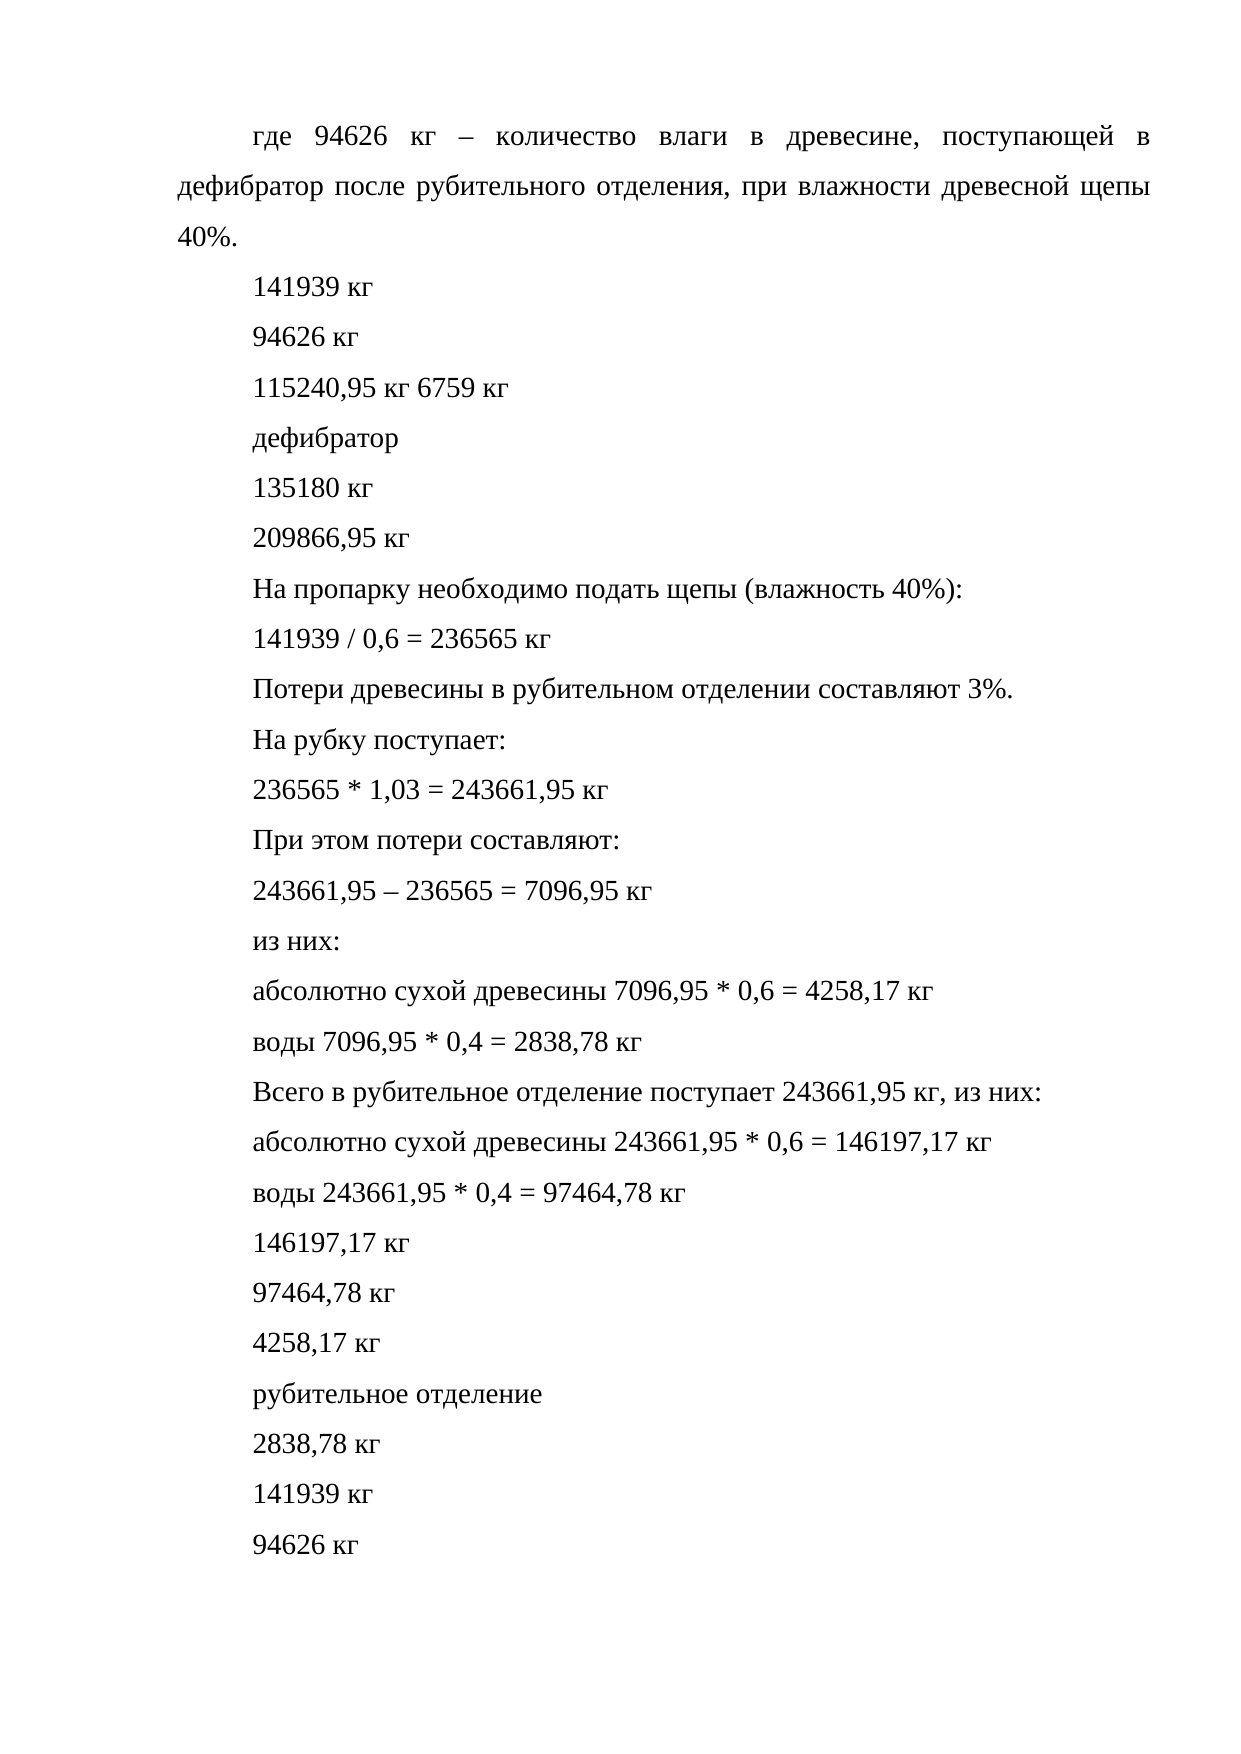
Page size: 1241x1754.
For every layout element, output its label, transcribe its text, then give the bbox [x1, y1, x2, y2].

text 146197,17 кг [177, 1225, 1152, 1258]
text 209866,95 кг [177, 521, 1152, 554]
text абсолютно сухой древесины 243661,95 * 0,6 = 146197,17 кг [177, 1124, 1152, 1158]
text 236565 * 1,03 = 243661,95 кг [177, 772, 1152, 806]
text 141939 / 0,6 = 236565 кг [177, 621, 1152, 655]
text из них: [177, 923, 1152, 957]
text 141939 кг [177, 269, 1152, 303]
text 243661,95 – 236565 = 7096,95 кг [177, 873, 1152, 906]
text 94626 кг [177, 319, 1152, 353]
text 94626 кг [177, 1527, 1152, 1560]
text При этом потери составляют: [177, 822, 1152, 856]
text 2838,78 кг [177, 1426, 1152, 1460]
text абсолютно сухой древесины 7096,95 * 0,6 = 4258,17 кг [177, 973, 1152, 1007]
text На пропарку необходимо подать щепы (влажность 40%): [177, 571, 1152, 604]
text дефибратор [177, 420, 1152, 453]
text 135180 кг [177, 470, 1152, 504]
text воды 243661,95 * 0,4 = 97464,78 кг [177, 1175, 1152, 1208]
text На рубку поступает: [177, 722, 1152, 755]
text рубительное отделение [177, 1376, 1152, 1409]
text 115240,95 кг 6759 кг [177, 370, 1152, 403]
text 141939 кг [177, 1477, 1152, 1510]
text 4258,17 кг [177, 1326, 1152, 1359]
text Всего в рубительное отделение поступает 243661,95 кг, из них: [177, 1074, 1152, 1108]
text 97464,78 кг [177, 1275, 1152, 1309]
text где 94626 кг – количество влаги в древесине, поступающей в дефибратор после рубительного отделения, при влажности древесной щепы 40%. [177, 118, 1152, 252]
text воды 7096,95 * 0,4 = 2838,78 кг [177, 1024, 1152, 1057]
text Потери древесины в рубительном отделении составляют 3%. [177, 672, 1152, 705]
